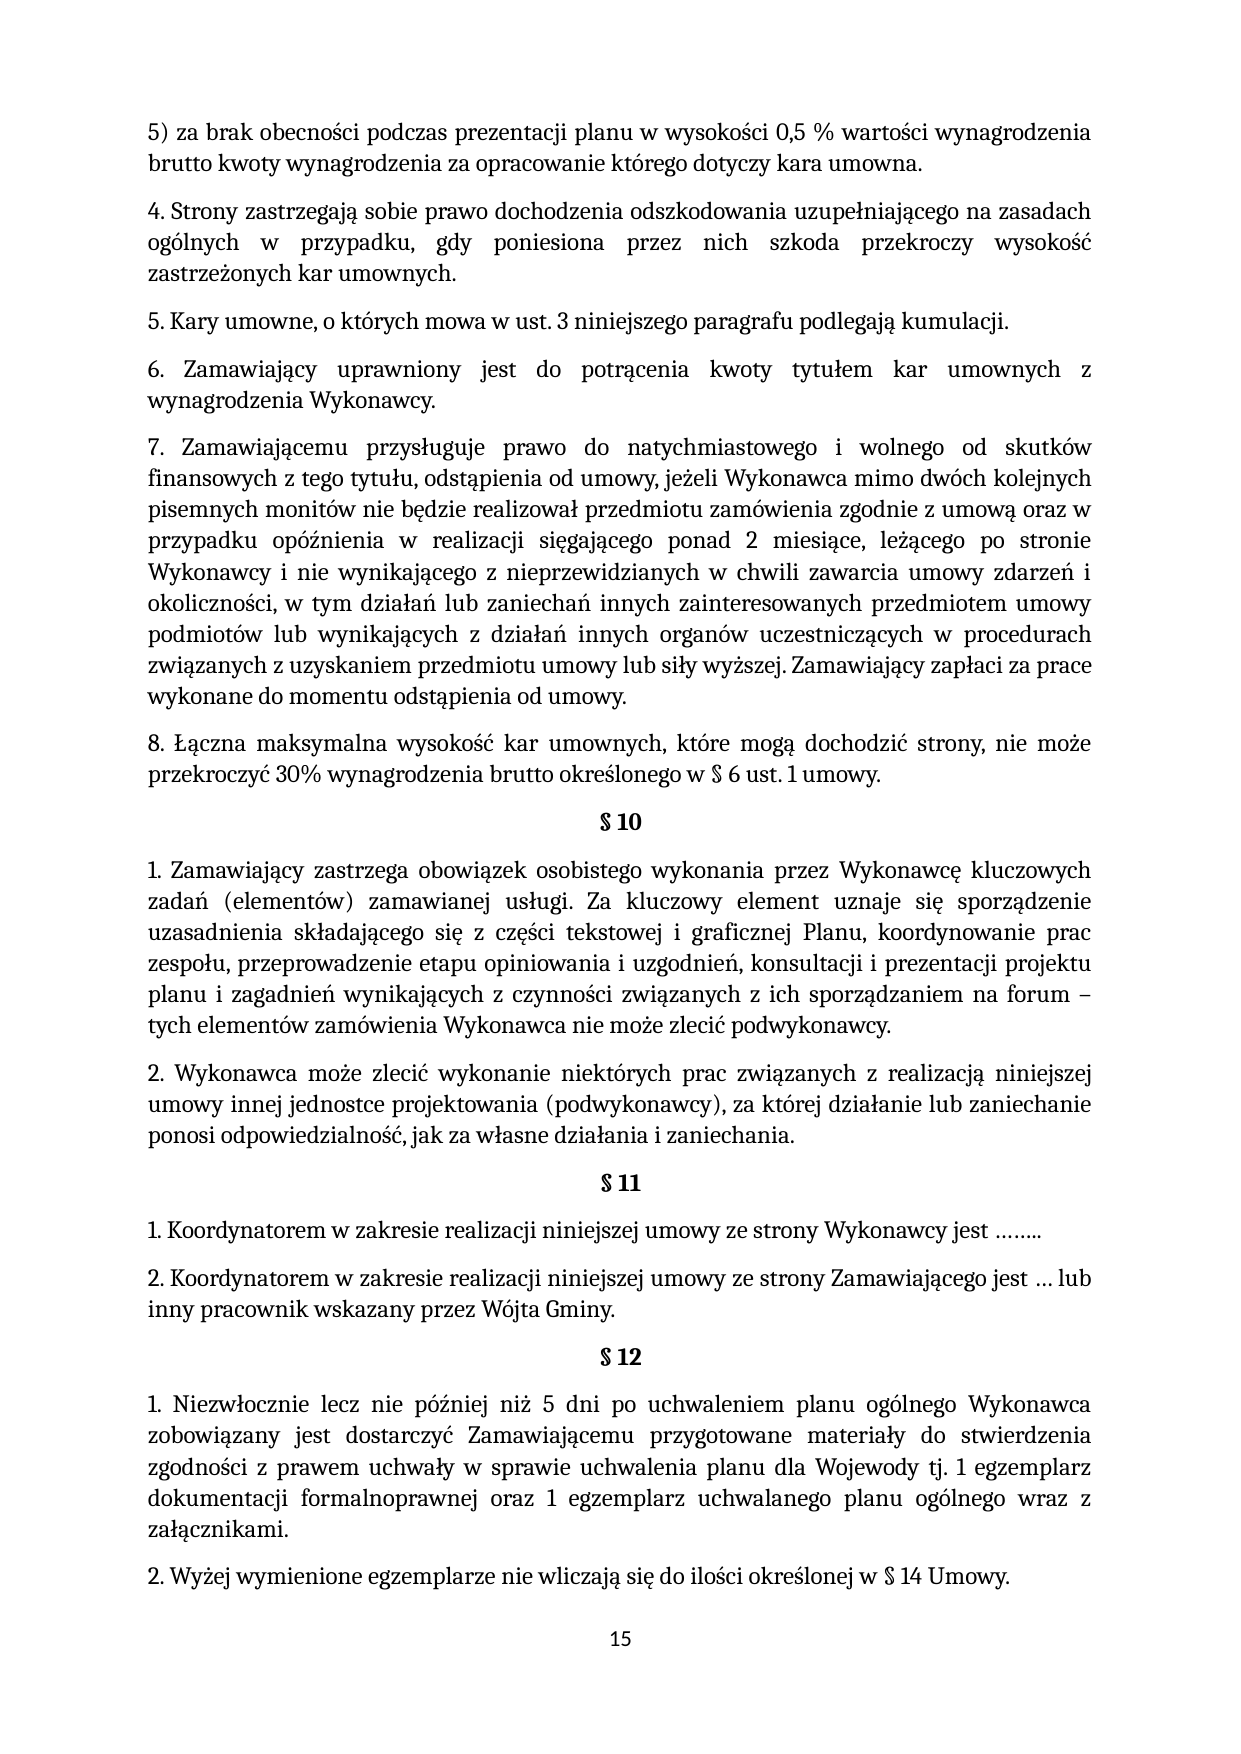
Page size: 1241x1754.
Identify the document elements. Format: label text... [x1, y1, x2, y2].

text 1. Koordynatorem w zakresie realizacji niniejszej umowy ze strony Wykonawcy jest …….. [148, 1216, 1093, 1245]
text 6. Zamawiający uprawniony jest do potrącenia kwoty tytułem kar umownych z wynagrodzenia Wykonawcy. [148, 354, 1093, 414]
text 2. Wyżej wymienione egzemplarze nie wliczają się do ilości określonej w § 14 Umowy. [148, 1562, 1093, 1591]
text § 11 [148, 1168, 1093, 1197]
text § 10 [148, 808, 1093, 837]
text 5) za brak obecności podczas prezentacji planu w wysokości 0,5 % wartości wynagrodzenia brutto kwoty wynagrodzenia za opracowanie którego dotyczy kara umowna. [148, 118, 1093, 178]
text 1. Niezwłocznie lecz nie później niż 5 dni po uchwaleniem planu ogólnego Wykonawca zobowiązany jest dostarczyć Zamawiającemu przygotowane materiały do stwierdzenia zgodności z prawem uchwały w sprawie uchwalenia planu dla Wojewody tj. 1 egzemplarz dokumentacji formalnoprawnej oraz 1 egzemplarz uchwalanego planu ogólnego wraz z załącznikami. [148, 1390, 1093, 1543]
text 8. Łączna maksymalna wysokość kar umownych, które mogą dochodzić strony, nie może przekroczyć 30% wynagrodzenia brutto określonego w § 6 ust. 1 umowy. [148, 729, 1093, 789]
text 4. Strony zastrzegają sobie prawo dochodzenia odszkodowania uzupełniającego na zasadach ogólnych w przypadku, gdy poniesiona przez nich szkoda przekroczy wysokość zastrzeżonych kar umownych. [148, 197, 1093, 288]
text 2. Koordynatorem w zakresie realizacji niniejszej umowy ze strony Zamawiającego jest … lub inny pracownik wskazany przez Wójta Gminy. [148, 1264, 1093, 1324]
text 5. Kary umowne, o których mowa w ust. 3 niniejszego paragrafu podlegają kumulacji. [148, 307, 1093, 336]
text 7. Zamawiającemu przysługuje prawo do natychmiastowego i wolnego od skutków finansowych z tego tytułu, odstąpienia od umowy, jeżeli Wykonawca mimo dwóch kolejnych pisemnych monitów nie będzie realizował przedmiotu zamówienia zgodnie z umową oraz w przypadku opóźnienia w realizacji sięgającego ponad 2 miesiące, leżącego po stronie Wykonawcy i nie wynikającego z nieprzewidzianych w chwili zawarcia umowy zdarzeń i okoliczności, w tym działań lub zaniechań innych zainteresowanych przedmiotem umowy podmiotów lub wynikających z działań innych organów uczestniczących w procedurach związanych z uzyskaniem przedmiotu umowy lub siły wyższej. Zamawiający zapłaci za prace wykonane do momentu odstąpienia od umowy. [148, 433, 1093, 710]
text 2. Wykonawca może zlecić wykonanie niektórych prac związanych z realizacją niniejszej umowy innej jednostce projektowania (podwykonawcy), za której działanie lub zaniechanie ponosi odpowiedzialność, jak za własne działania i zaniechania. [148, 1059, 1093, 1149]
text 1. Zamawiający zastrzega obowiązek osobistego wykonania przez Wykonawcę kluczowych zadań (elementów) zamawianej usługi. Za kluczowy element uznaje się sporządzenie uzasadnienia składającego się z części tekstowej i graficznej Planu, koordynowanie prac zespołu, przeprowadzenie etapu opiniowania i uzgodnień, konsultacji i prezentacji projektu planu i zagadnień wynikających z czynności związanych z ich sporządzaniem na forum – tych elementów zamówienia Wykonawca nie może zlecić podwykonawcy. [148, 856, 1093, 1040]
text § 12 [148, 1343, 1093, 1371]
